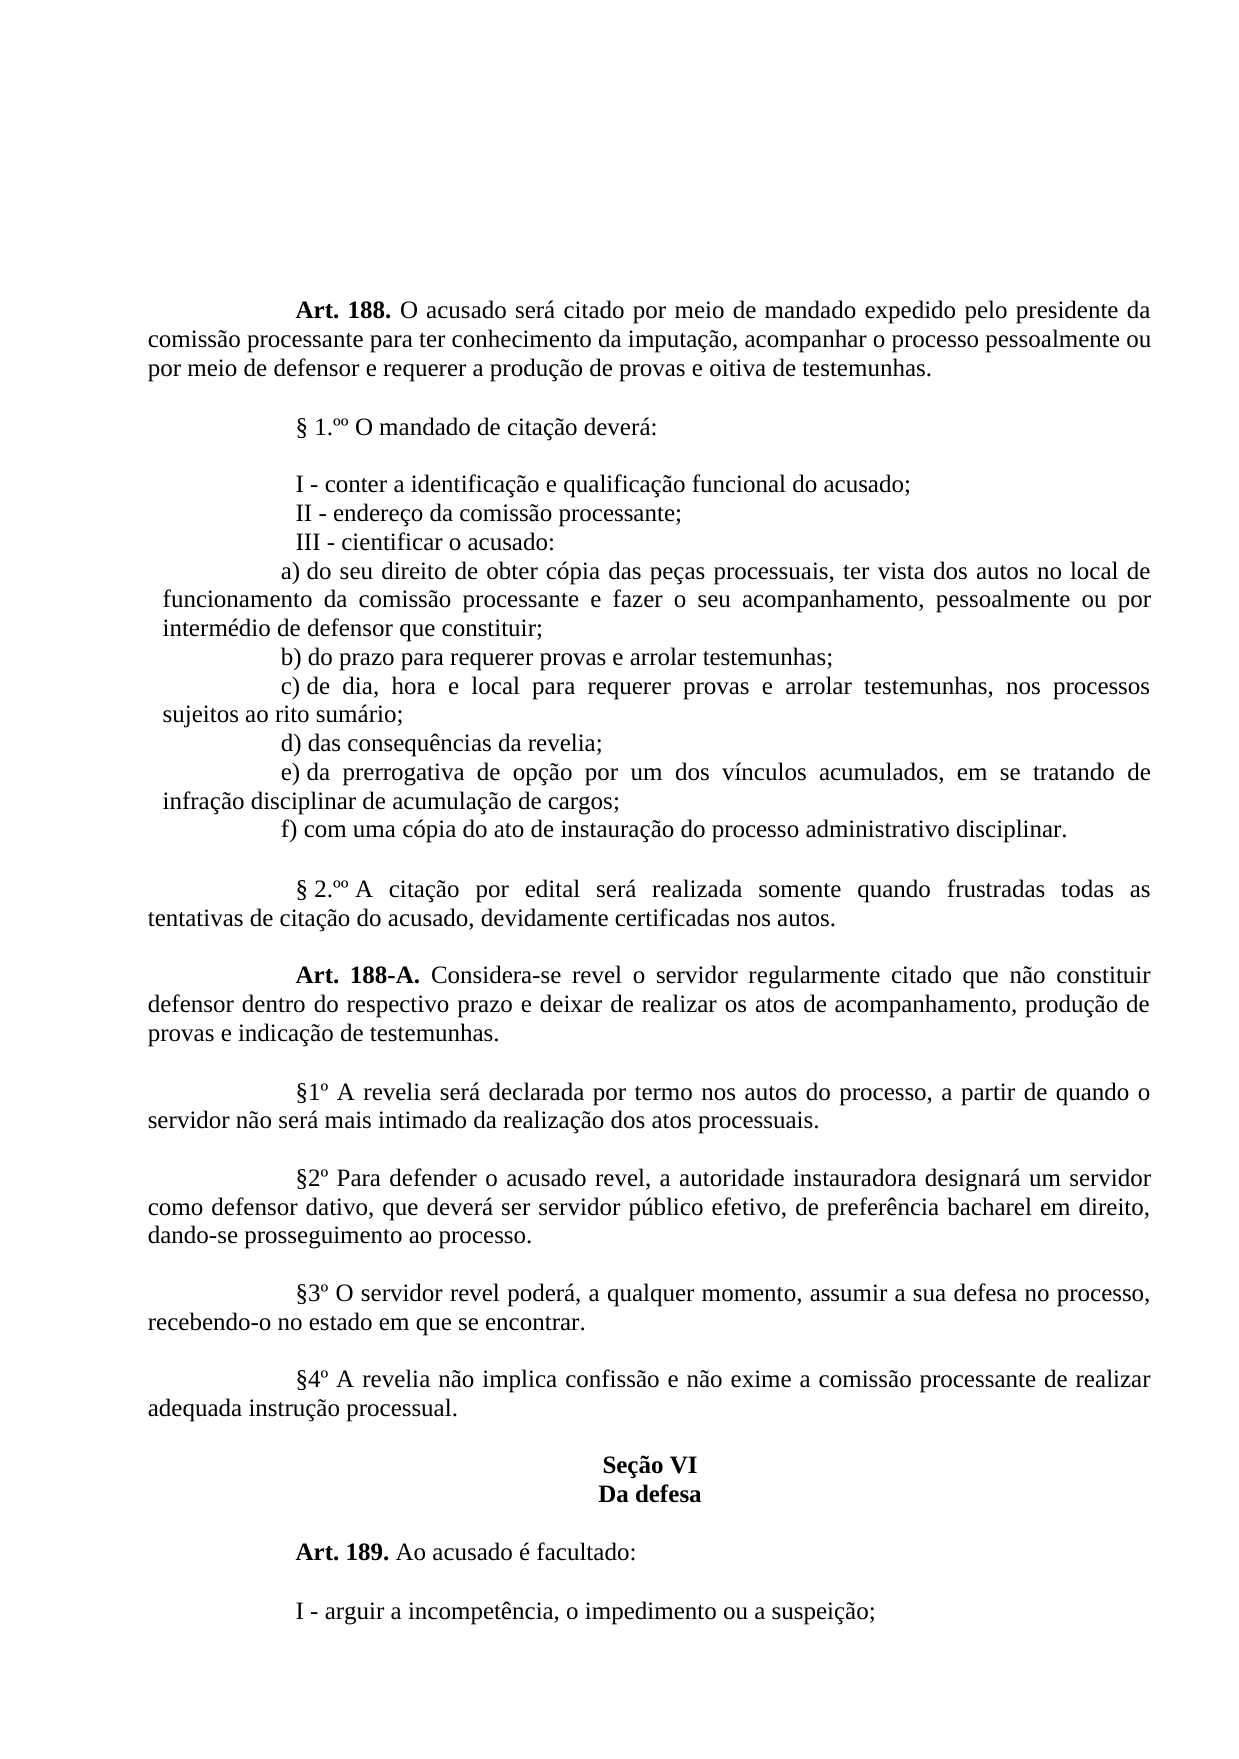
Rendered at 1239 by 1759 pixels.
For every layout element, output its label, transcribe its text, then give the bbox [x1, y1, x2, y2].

text II - endereço da comissão processante; [148, 498, 1152, 527]
list de dia, hora e local para requerer provas e arrolar testemunhas, nos processos sujeitos ao rito sumário; [162, 671, 1152, 728]
text Seção VI [148, 1451, 1152, 1479]
text §1º A revelia será declarada por termo nos autos do processo, a partir de quando o servidor não será mais intimado da realização dos atos processuais. [148, 1077, 1152, 1134]
list O mandado de citação deverá: [148, 412, 1152, 441]
text Da defesa [148, 1479, 1152, 1508]
text I - conter a identificação e qualificação funcional do acusado; [148, 469, 1152, 498]
list do prazo para requerer provas e arrolar testemunhas; [162, 642, 1152, 671]
list Art. 188. O acusado será citado por meio de mandado expedido pelo presidente da comissão processante para ter conhecimento da imputação, acompanhar o processo pessoalmente ou por meio de defensor e requerer a produção de provas e oitiva de testemunhas. [148, 295, 1152, 382]
text III - cientificar o acusado: [148, 527, 1152, 556]
text §3º O servidor revel poderá, a qualquer momento, assumir a sua defesa no processo, recebendo-o no estado em que se encontrar. [148, 1278, 1152, 1336]
list das consequências da revelia; [162, 728, 1152, 757]
list Art. 188-A. Considera-se revel o servidor regularmente citado que não constituir defensor dentro do respectivo prazo e deixar de realizar os atos de acompanhamento, produção de provas e indicação de testemunhas. [148, 960, 1152, 1046]
text A citação por edital será realizada somente quando frustradas todas as tentativas de citação do acusado, devidamente certificadas nos autos. [148, 874, 1152, 931]
text I - arguir a incompetência, o impedimento ou a suspeição; [148, 1596, 1152, 1625]
list Art. 189. Ao acusado é facultado: [148, 1537, 1152, 1566]
text §2º Para defender o acusado revel, a autoridade instauradora designará um servidor como defensor dativo, que deverá ser servidor público efetivo, de preferência bacharel em direito, dando-se prosseguimento ao processo. [148, 1163, 1152, 1249]
list da prerrogativa de opção por um dos vínculos acumulados, em se tratando de infração disciplinar de acumulação de cargos; [162, 757, 1152, 814]
list do seu direito de obter cópia das peças processuais, ter vista dos autos no local de funcionamento da comissão processante e fazer o seu acompanhamento, pessoalmente ou por intermédio de defensor que constituir; [162, 556, 1152, 642]
list com uma cópia do ato de instauração do processo administrativo disciplinar. [162, 814, 1152, 843]
text §4º A revelia não implica confissão e não exime a comissão processante de realizar adequada instrução processual. [148, 1364, 1152, 1422]
